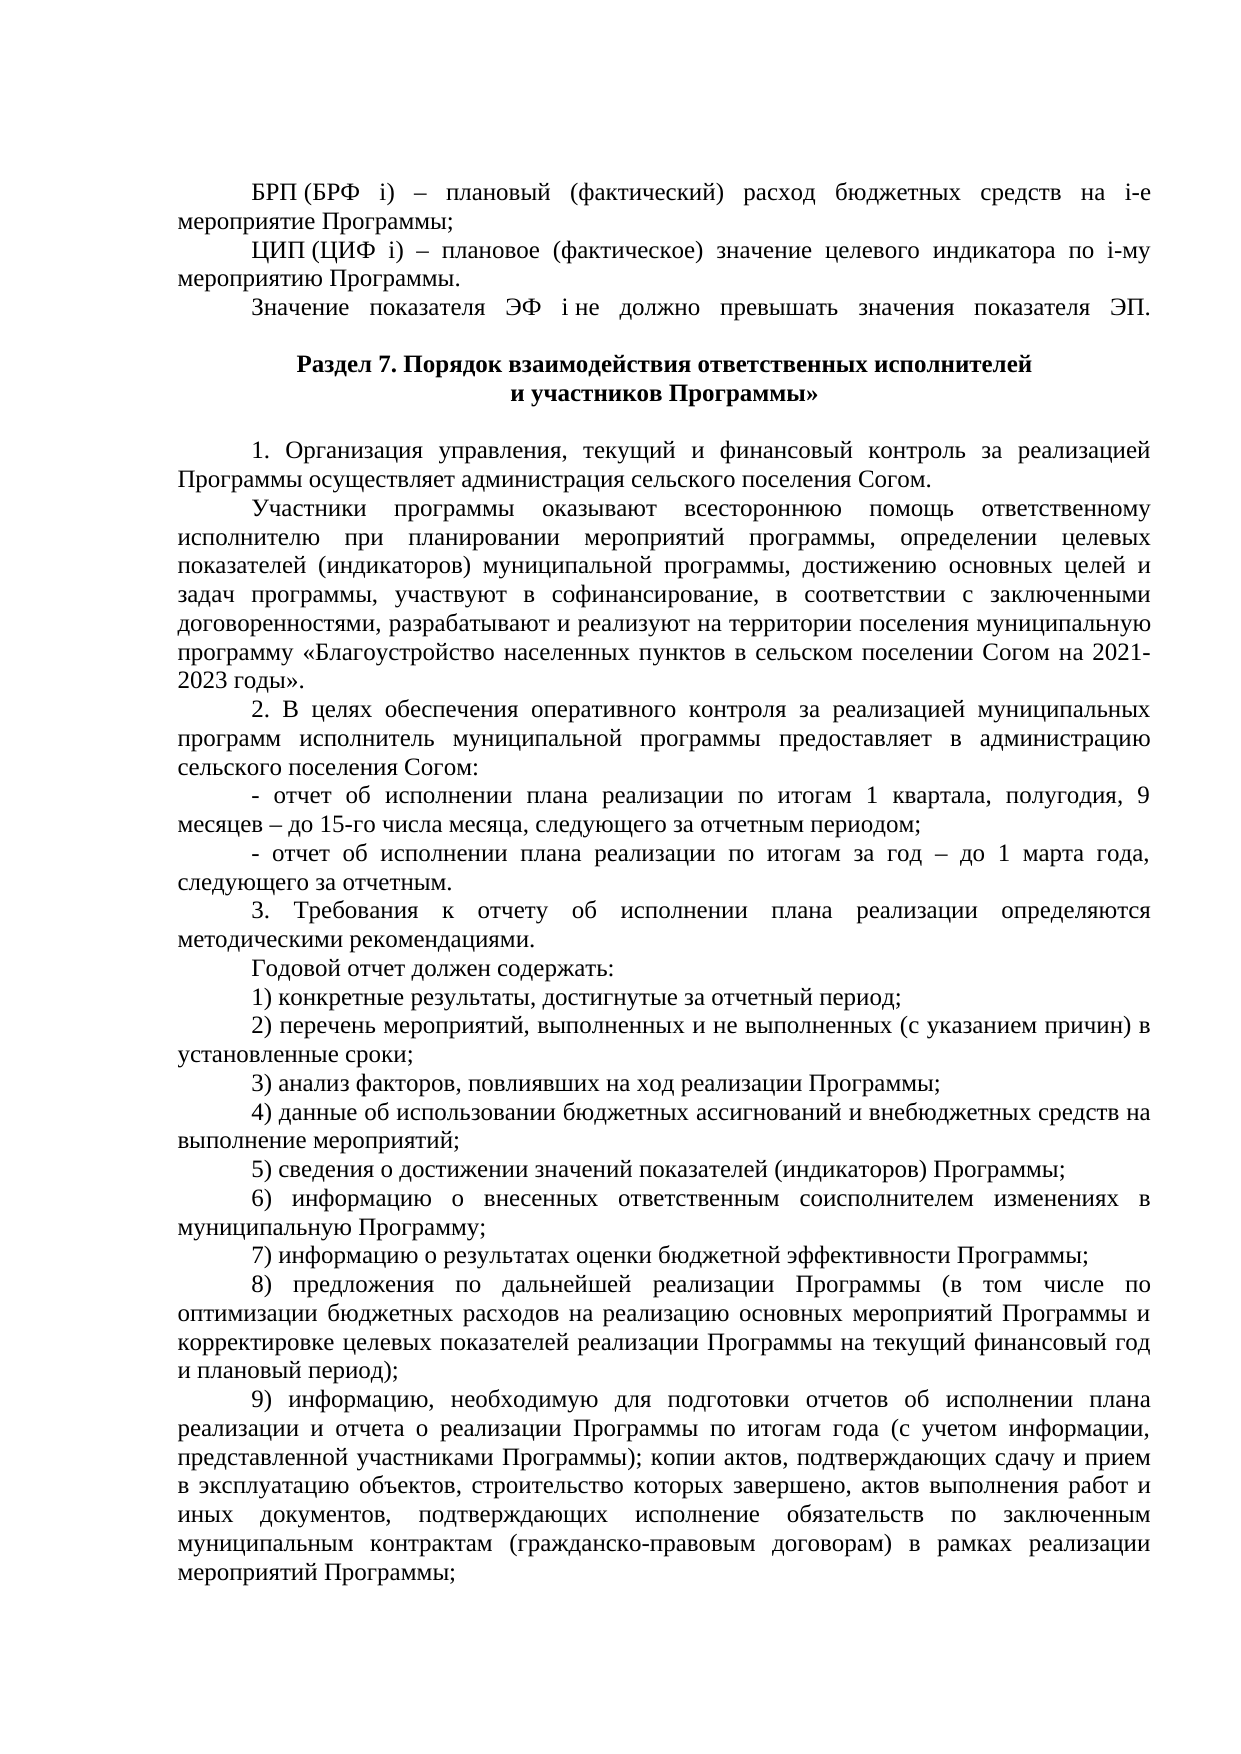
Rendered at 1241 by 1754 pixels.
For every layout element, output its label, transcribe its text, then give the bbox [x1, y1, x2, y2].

text 5) сведения о достижении значений показателей (индикаторов) Программы; [177, 1154, 1152, 1183]
text 3) анализ факторов, повлиявших на ход реализации Программы; [177, 1068, 1152, 1097]
text БРП (БРФ i) – плановый (фактический) расход бюджетных средств на i-е мероприятие Программы; [177, 177, 1152, 235]
text 3. Требования к отчету об исполнении плана реализации определяются методическими рекомендациями. [177, 895, 1152, 953]
text - отчет об исполнении плана реализации по итогам 1 квартала, полугодия, 9 месяцев – до 15-го числа месяца, следующего за отчетным периодом; [177, 780, 1152, 838]
text ЦИП (ЦИФ i) – плановое (фактическое) значение целевого индикатора по i-му мероприятию Программы. [177, 235, 1152, 292]
text 6) информацию о внесенных ответственным соисполнителем изменениях в муниципальную Программу; [177, 1183, 1152, 1240]
text 1. Организация управления, текущий и финансовый контроль за реализацией Программы осуществляет администрация сельского поселения Согом. [177, 435, 1152, 493]
text 9) информацию, необходимую для подготовки отчетов об исполнении плана реализации и отчета о реализации Программы по итогам года (с учетом информации, представленной участниками Программы); копии актов, подтверждающих сдачу и прием в эксплуатацию объектов, строительство которых завершено, актов выполнения работ и иных документов, подтверждающих исполнение обязательств по заключенным муниципальным контрактам (гражданско-правовым договорам) в рамках реализации мероприятий Программы; [177, 1384, 1152, 1585]
text 2. В целях обеспечения оперативного контроля за реализацией муниципальных программ исполнитель муниципальной программы предоставляет в администрацию сельского поселения Согом: [177, 694, 1152, 780]
text 8) предложения по дальнейшей реализации Программы (в том числе по оптимизации бюджетных расходов на реализацию основных мероприятий Программы и корректировке целевых показателей реализации Программы на текущий финансовый год и плановый период); [177, 1269, 1152, 1384]
text и участников Программы» [177, 378, 1152, 407]
text Участники программы оказывают всестороннюю помощь ответственному исполнителю при планировании мероприятий программы, определении целевых показателей (индикаторов) муниципальной программы, достижению основных целей и задач программы, участвуют в софинансирование, в соответствии с заключенными договоренностями, разрабатывают и реализуют на территории поселения муниципальную программу «Благоустройство населенных пунктов в сельском поселении Согом на 2021-2023 годы». [177, 493, 1152, 694]
text - отчет об исполнении плана реализации по итогам за год – до 1 марта года, следующего за отчетным. [177, 838, 1152, 895]
text Значение показателя ЭФ i не должно превышать значения показателя ЭП. [177, 292, 1152, 349]
text 2) перечень мероприятий, выполненных и не выполненных (с указанием причин) в установленные сроки; [177, 1010, 1152, 1068]
text Годовой отчет должен содержать: [177, 953, 1152, 982]
text Раздел 7. Порядок взаимодействия ответственных исполнителей [177, 349, 1152, 378]
text 7) информацию о результатах оценки бюджетной эффективности Программы; [177, 1240, 1152, 1269]
text 4) данные об использовании бюджетных ассигнований и внебюджетных средств на выполнение мероприятий; [177, 1097, 1152, 1154]
text 1) конкретные результаты, достигнутые за отчетный период; [177, 982, 1152, 1010]
